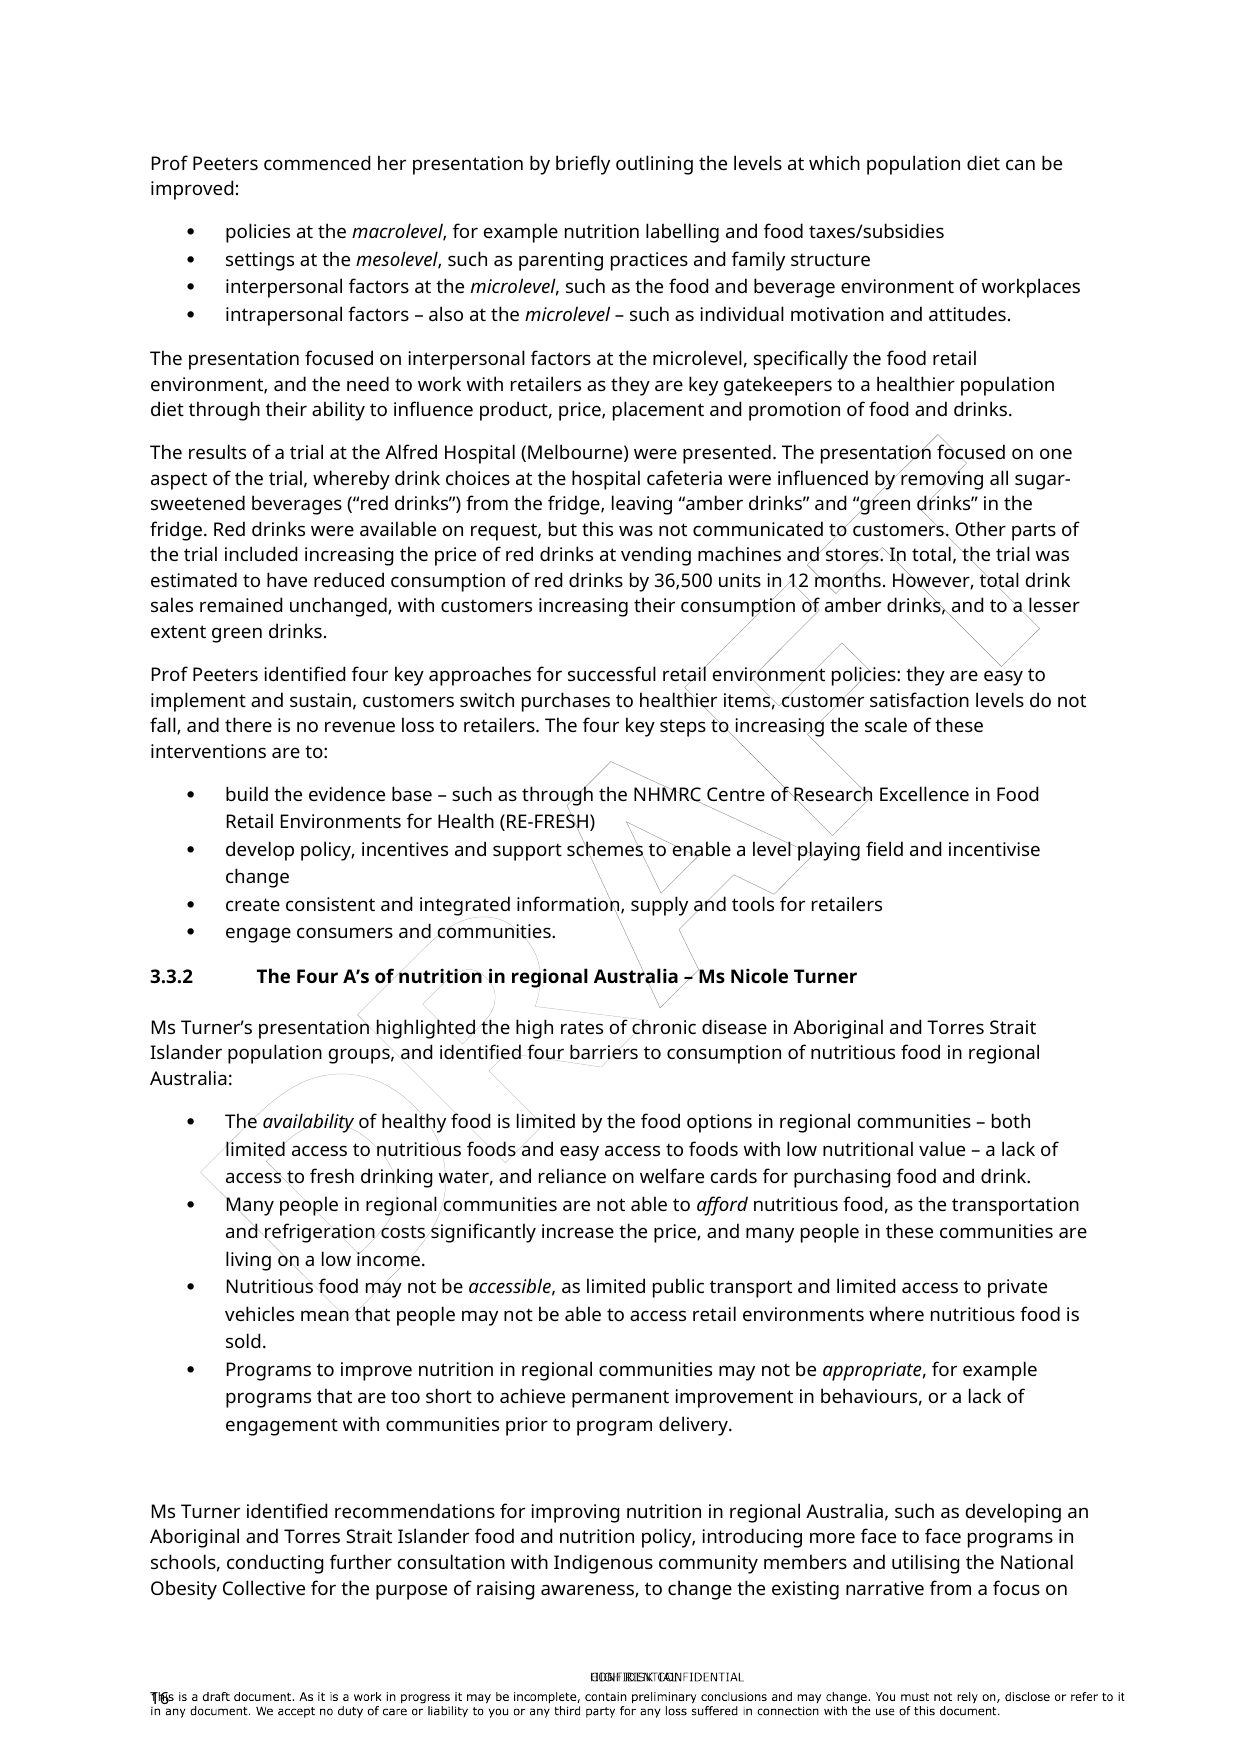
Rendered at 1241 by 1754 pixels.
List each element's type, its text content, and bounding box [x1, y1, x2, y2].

list interpersonal factors at the microlevel, such as the food and beverage environment of workplaces [187, 274, 1090, 299]
list policies at the macrolevel, for example nutrition labelling and food taxes/subsidies [187, 219, 1090, 244]
text Prof Peeters identified four key approaches for successful retail environment policies: they are easy to implement and sustain, customers switch purchases to healthier items, customer satisfaction levels do not fall, and there is no revenue loss to retailers. The four key steps to increasing the scale of these interventions are to: [150, 662, 1090, 764]
list Many people in regional communities are not able to afford nutritious food, as the transportation and refrigeration costs significantly increase the price, and many people in these communities are living on a low income. [187, 1191, 1090, 1271]
list create consistent and integrated information, supply and tools for retailers [187, 891, 1090, 917]
list Programs to improve nutrition in regional communities may not be appropriate, for example programs that are too short to achieve permanent improvement in behaviours, or a lack of engagement with communities prior to program delivery. [187, 1356, 1090, 1436]
list develop policy, incentives and support schemes to enable a level playing field and incentivise change [187, 836, 1090, 889]
list build the evidence base – such as through the NHMRC Centre of Research Excellence in Food Retail Environments for Health (RE-FRESH) [187, 781, 1090, 834]
list intrapersonal factors – also at the microlevel – such as individual motivation and attitudes. [187, 301, 1090, 327]
picture [150, 1671, 1241, 1718]
subtitle The Four A’s of nutrition in regional Australia – Ms Nicole Turner [150, 963, 1090, 988]
list The availability of healthy food is limited by the food options in regional communities – both limited access to nutritious foods and easy access to foods with low nutritional value – a lack of access to fresh drinking water, and reliance on welfare cards for purchasing food and drink. [187, 1108, 1090, 1189]
list engage consumers and communities. [187, 919, 1090, 944]
list settings at the mesolevel, such as parenting practices and family structure [187, 246, 1090, 272]
text The presentation focused on interpersonal factors at the microlevel, specifically the food retail environment, and the need to work with retailers as they are key gatekeepers to a healthier population diet through their ability to influence product, price, placement and promotion of food and drinks. [150, 345, 1090, 422]
text Ms Turner’s presentation highlighted the high rates of chronic disease in Aboriginal and Torres Strait Islander population groups, and identified four barriers to consumption of nutritious food in regional Australia: [150, 1014, 1090, 1091]
text Prof Peeters commenced her presentation by briefly outlining the levels at which population diet can be improved: [150, 150, 1090, 201]
text The results of a trial at the Alfred Hospital (Melbourne) were presented. The presentation focused on one aspect of the trial, whereby drink choices at the hospital cafeteria were influenced by removing all sugar-sweetened beverages (“red drinks”) from the fridge, leaving “amber drinks” and “green drinks” in the fridge. Red drinks were available on request, but this was not communicated to customers. Other parts of the trial included increasing the price of red drinks at vending machines and stores. In total, the trial was estimated to have reduced consumption of red drinks by 36,500 units in 12 months. However, total drink sales remained unchanged, with customers increasing their consumption of amber drinks, and to a lesser extent green drinks. [150, 440, 1090, 644]
list Nutritious food may not be accessible, as limited public transport and limited access to private vehicles mean that people may not be able to access retail environments where nutritious food is sold. [187, 1273, 1090, 1354]
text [150, 1498, 1090, 1600]
